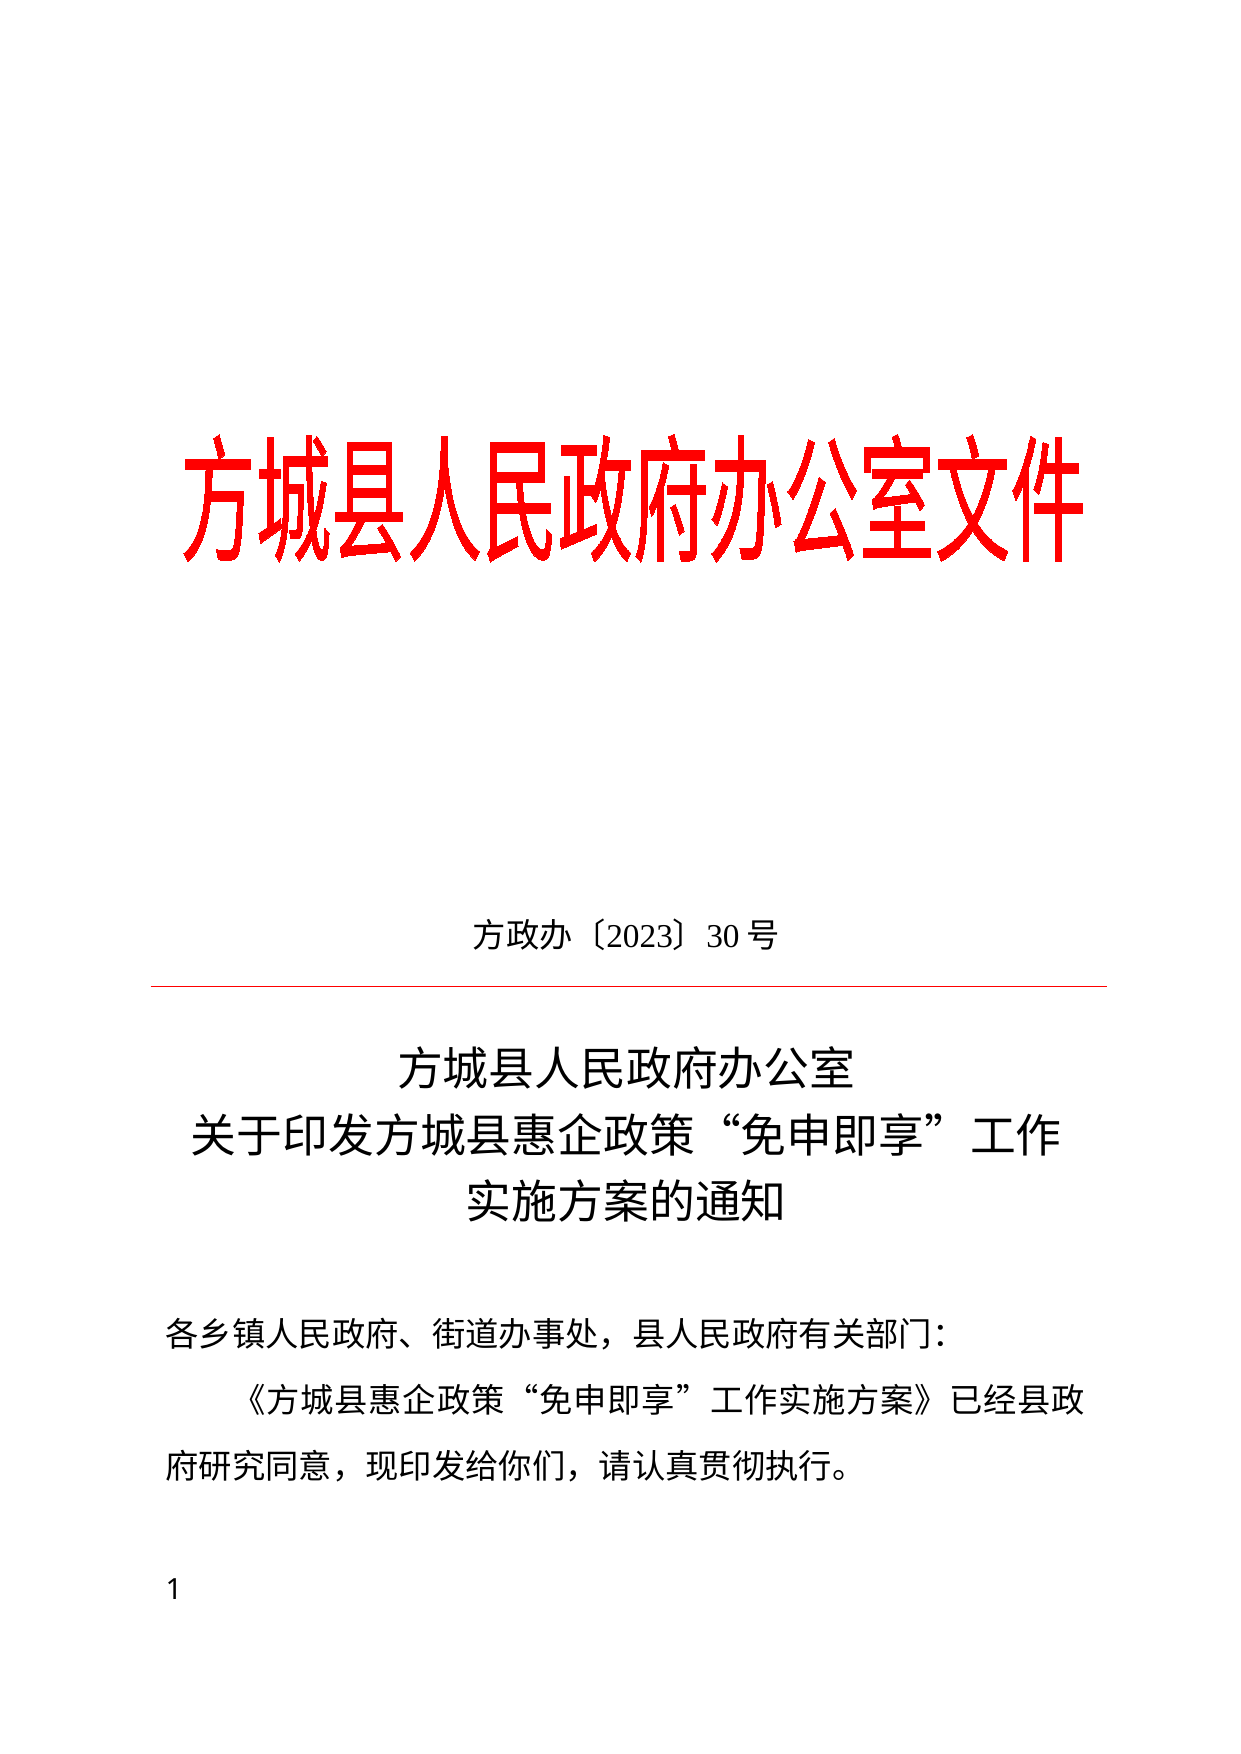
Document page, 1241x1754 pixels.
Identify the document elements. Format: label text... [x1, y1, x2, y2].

text 《方城县惠企政策“免申即享”工作实施方案》已经县政府研究同意，现印发给你们，请认真贯彻执行。 [165, 1365, 1087, 1498]
text 各乡镇人民政府、街道办事处，县人民政府有关部门： [165, 1298, 1087, 1365]
text 关于印发方城县惠企政策“免申即享”工作 [165, 1099, 1087, 1165]
text 实施方案的通知 [165, 1165, 1087, 1232]
text 方城县人民政府办公室 [165, 1032, 1087, 1099]
text 方政办〔2023〕30号 [165, 899, 1087, 966]
